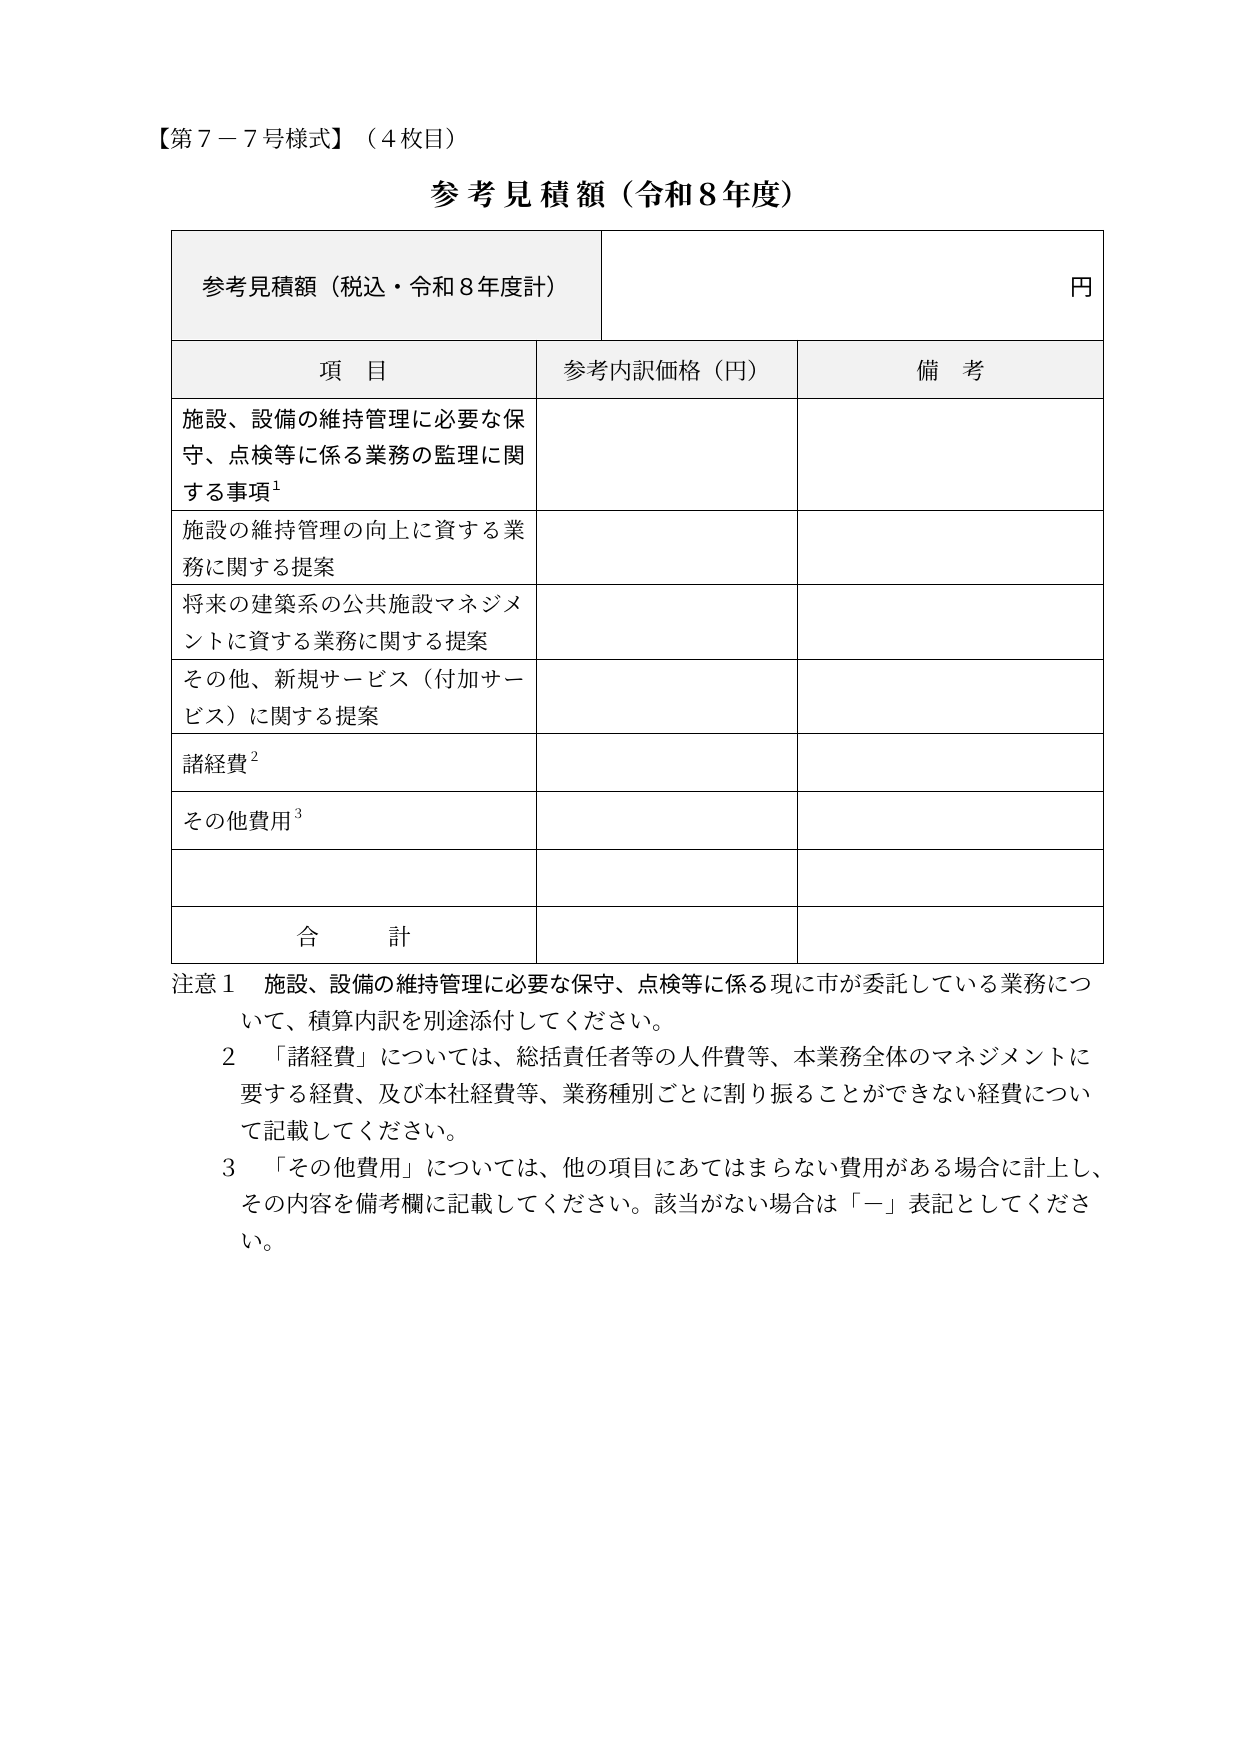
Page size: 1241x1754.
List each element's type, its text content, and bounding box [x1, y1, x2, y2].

table_cell [537, 660, 797, 733]
table_header 円 [602, 231, 1103, 339]
text 【第７－７号様式】（４枚目） [148, 119, 1092, 156]
table_cell [537, 734, 797, 791]
table_cell 備 考 [798, 341, 1103, 398]
table_cell [537, 511, 797, 584]
table_cell [537, 850, 797, 906]
table_cell 諸経費２ [172, 734, 536, 791]
table_cell 項 目 [172, 341, 536, 398]
table_cell [798, 907, 1103, 963]
table_cell [172, 850, 536, 906]
table_header 参考見積額（税込・令和８年度計） [172, 231, 601, 339]
table_cell [798, 511, 1103, 584]
table_cell 施設、設備の維持管理に必要な保守、点検等に係る業務の監理に関する事項１ [172, 399, 536, 509]
table_cell [798, 660, 1103, 733]
table_cell [798, 792, 1103, 848]
table_cell 将来の建築系の公共施設マネジメントに資する業務に関する提案 [172, 585, 536, 659]
table_cell 施設の維持管理の向上に資する業務に関する提案 [172, 511, 536, 584]
table_cell [798, 850, 1103, 906]
table_cell [537, 585, 797, 659]
text 参 考 見 積 額（令和８年度） [148, 156, 1092, 230]
text 注意１ 施設、設備の維持管理に必要な保守、点検等に係る現に市が委託している業務について、積算内訳を別途添付してください。 [149, 964, 1092, 1038]
table_cell その他、新規サービス（付加サービス）に関する提案 [172, 660, 536, 733]
table_cell 参考内訳価格（円） [537, 341, 797, 398]
table_cell [537, 907, 797, 963]
table_cell [798, 399, 1103, 509]
table_cell その他費用３ [172, 792, 536, 848]
text ３ 「その他費用」については、他の項目にあてはまらない費用がある場合に計上し、その内容を備考欄に記載してください。該当がない場合は「－」表記としてください。 [149, 1148, 1092, 1258]
table_cell [798, 734, 1103, 791]
table_cell 合 計 [172, 907, 536, 963]
text ２ 「諸経費」については、総括責任者等の人件費等、本業務全体のマネジメントに要する経費、及び本社経費等、業務種別ごとに割り振ることができない経費について記載してください。 [149, 1038, 1092, 1148]
table_cell [537, 399, 797, 509]
table_cell [798, 585, 1103, 659]
table_cell [537, 792, 797, 848]
